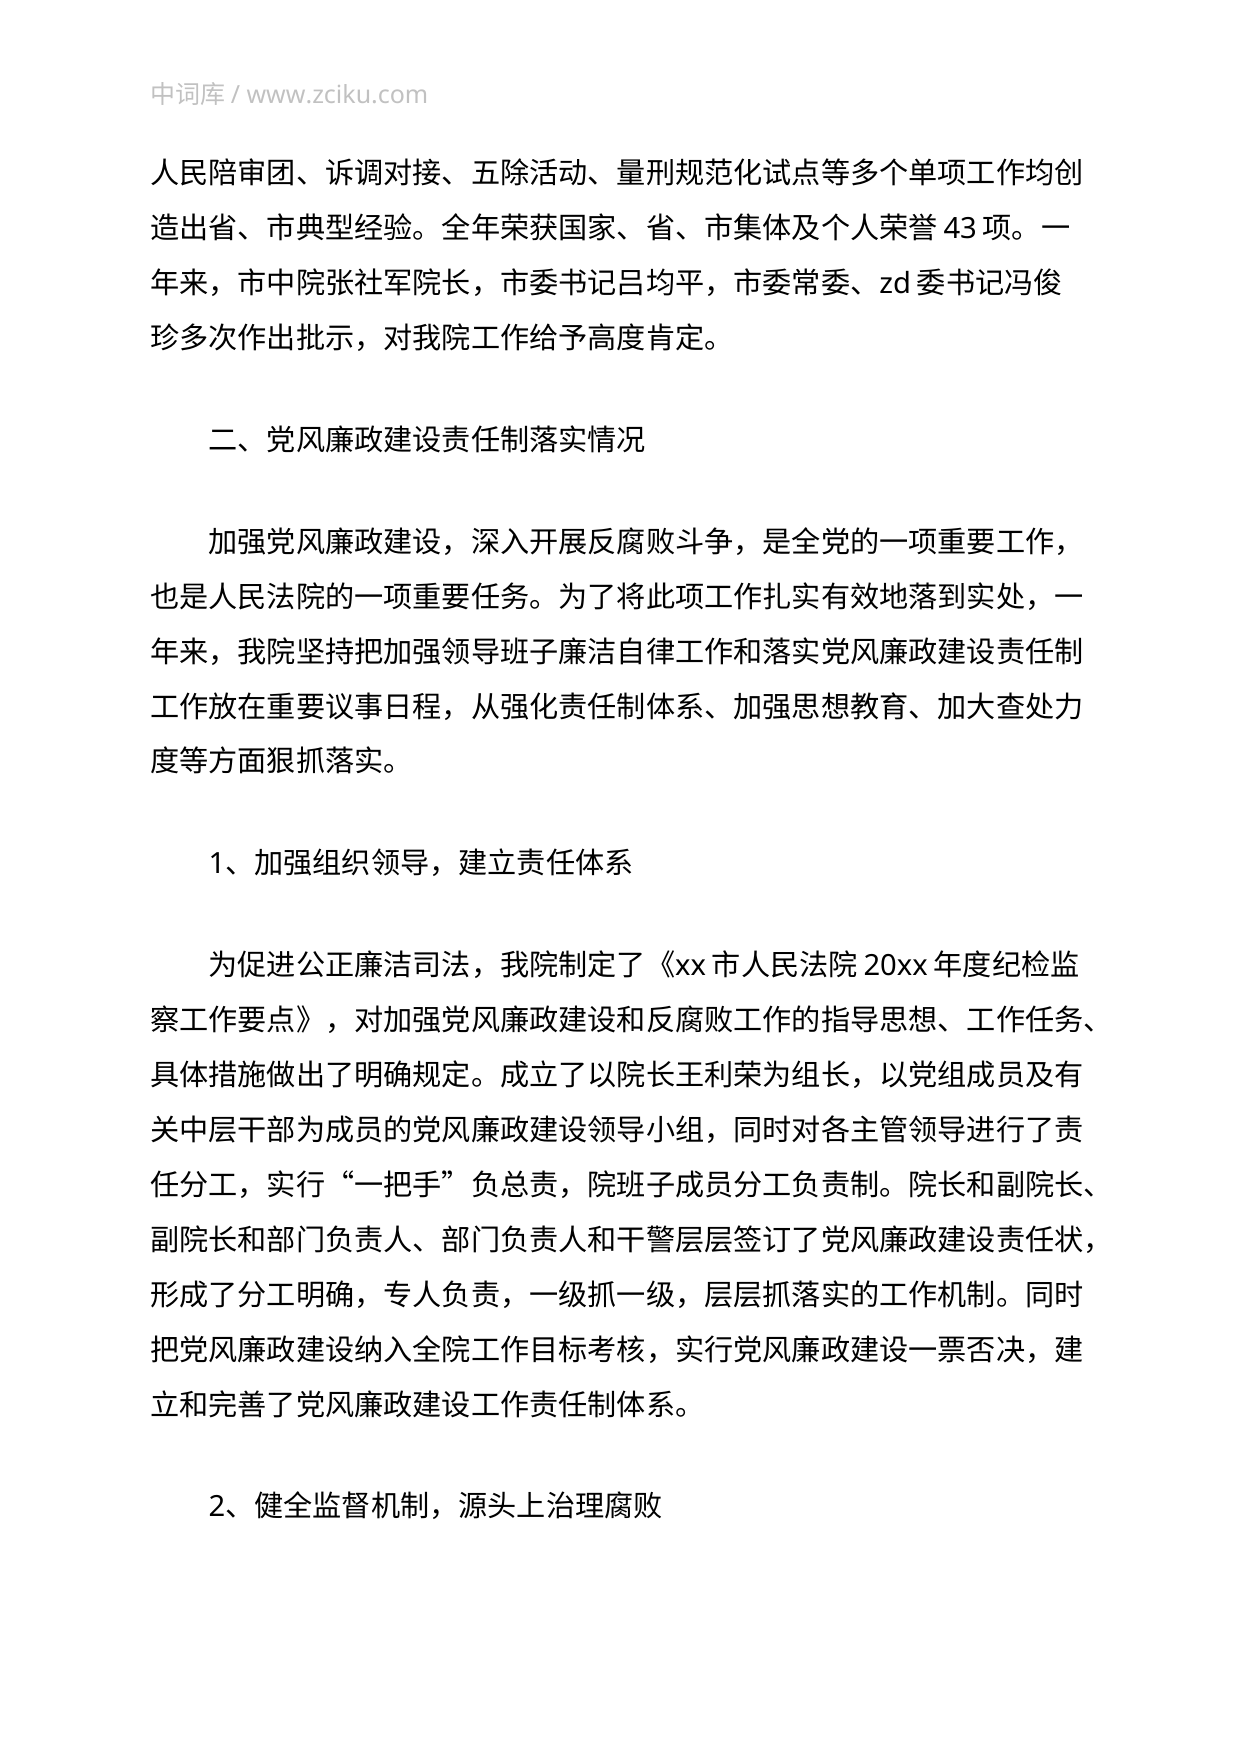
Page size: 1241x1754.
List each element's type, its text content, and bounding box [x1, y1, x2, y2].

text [150, 150, 1090, 357]
text 1、加强组织领导，建立责任体系 [150, 840, 1090, 882]
text 二、党风廉政建设责任制落实情况 [150, 417, 1090, 459]
text 加强党风廉政建设，深入开展反腐败斗争，是全党的一项重要工作，也是人民法院的一项重要任务。为了将此项工作扎实有效地落到实处，一年来，我院坚持把加强领导班子廉洁自律工作和落实党风廉政建设责任制工作放在重要议事日程，从强化责任制体系、加强思想教育、加大查处力度等方面狠抓落实。 [150, 518, 1090, 780]
text 为促进公正廉洁司法，我院制定了《xx市人民法院20xx年度纪检监察工作要点》，对加强党风廉政建设和反腐败工作的指导思想、工作任务、具体措施做出了明确规定。成立了以院长王利荣为组长，以党组成员及有关中层干部为成员的党风廉政建设领导小组，同时对各主管领导进行了责任分工，实行“一把手”负总责，院班子成员分工负责制。院长和副院长、副院长和部门负责人、部门负责人和干警层层签订了党风廉政建设责任状，形成了分工明确，专人负责，一级抓一级，层层抓落实的工作机制。同时把党风廉政建设纳入全院工作目标考核，实行党风廉政建设一票否决，建立和完善了党风廉政建设工作责任制体系。 [150, 942, 1090, 1423]
text 2、健全监督机制，源头上治理腐败 [150, 1483, 1090, 1525]
